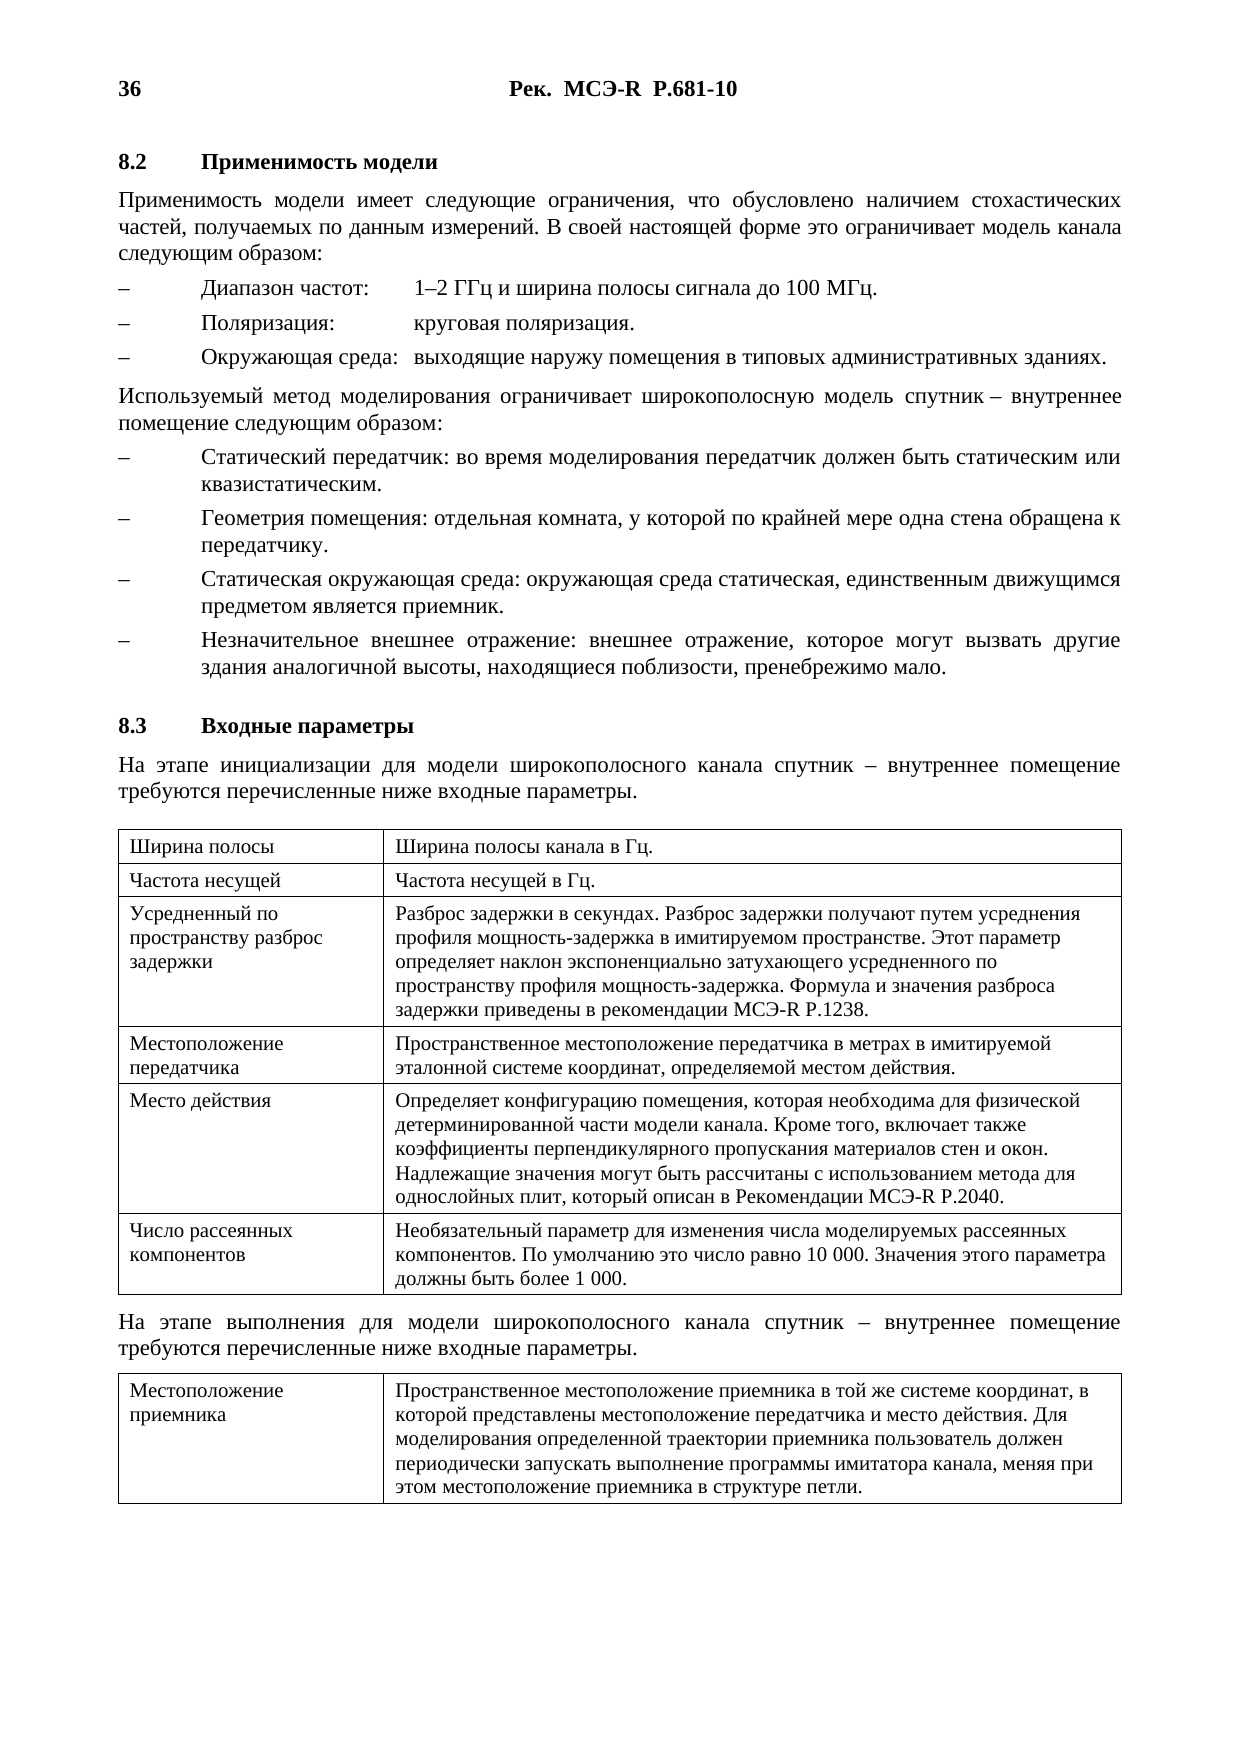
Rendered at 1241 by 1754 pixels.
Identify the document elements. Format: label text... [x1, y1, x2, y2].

table_header Пространственное местоположение приемника в той же системе координат, в которой представлены местоположение передатчика и место действия. Для моделирования определенной траектории приемника пользователь должен периодически запускать выполнение программы имитатора канала, меняя при этом местоположение приемника в структуре петли. [384, 1374, 1121, 1503]
table_cell Частота несущей [119, 864, 383, 896]
table_cell Место действия [119, 1084, 383, 1213]
table_header Местоположение приемника [119, 1374, 383, 1503]
table_cell Частота несущей в Гц. [384, 864, 1121, 896]
table_cell Определяет конфигурацию помещения, которая необходима для физической детерминированной части модели канала. Кроме того, включает также коэффициенты перпендикулярного пропускания материалов стен и окон. Надлежащие значения могут быть рассчитаны с использованием метода для однослойных плит, который описан в Рекомендации МСЭ-R P.2040. [384, 1084, 1121, 1213]
table_cell Разброс задержки в секундах. Разброс задержки получают путем усреднения профиля мощность-задержка в имитируемом пространстве. Этот параметр определяет наклон экспоненциально затухающего усредненного по пространству профиля мощность-задержка. Формула и значения разброса задержки приведены в рекомендации МСЭ-R P.1238. [384, 897, 1121, 1026]
table_cell Местоположение передатчика [119, 1027, 383, 1083]
table_cell Пространственное местоположение передатчика в метрах в имитируемой эталонной системе координат, определяемой местом действия. [384, 1027, 1121, 1083]
table_header Ширина полосы [119, 830, 383, 862]
table_cell Число рассеянных компонентов [119, 1214, 383, 1294]
text – Незначительное внешнее отражение: внешнее отражение, которое могут вызвать другие здания аналогичной высоты, находящиеся поблизости, пренебрежимо мало. [118, 626, 1122, 679]
table_cell Необязательный параметр для изменения числа моделируемых рассеянных компонентов. По умолчанию это число равно 10 000. Значения этого параметра должны быть более 1 000. [384, 1214, 1121, 1294]
text – Статический передатчик: во время моделирования передатчик должен быть статическим или квазистатическим. [118, 443, 1122, 496]
text – Поляризация: круговая поляризация. [118, 309, 1122, 335]
text – Геометрия помещения: отдельная комната, у которой по крайней мере одна стена обращена к передатчику. [118, 504, 1122, 557]
subtitle 8.3 Входные параметры [118, 712, 1122, 739]
text – Окружающая среда: выходящие наружу помещения в типовых административных зданиях. [118, 343, 1122, 370]
text – Диапазон частот: 1–2 ГГц и ширина полосы сигнала до 100 МГц. [118, 274, 1122, 300]
table_cell Усредненный по пространству разброс задержки [119, 897, 383, 1026]
text Применимость модели имеет следующие ограничения, что обусловлено наличием стохастических частей, получаемых по данным измерений. В своей настоящей форме это ограничивает модель канала следующим образом: [118, 187, 1122, 266]
table_header Ширина полосы канала в Гц. [384, 830, 1121, 862]
text На этапе выполнения для модели широкополосного канала спутник – внутреннее помещение требуются перечисленные ниже входные параметры. [118, 1308, 1122, 1361]
subtitle 8.2 Применимость модели [118, 148, 1122, 174]
text На этапе инициализации для модели широкополосного канала спутник – внутреннее помещение требуются перечисленные ниже входные параметры. [118, 751, 1122, 804]
text – Статическая окружающая среда: окружающая среда статическая, единственным движущимся предметом является приемник. [118, 565, 1122, 618]
subtitle Используемый метод моделирования ограничивает широкополосную модель спутник – внутреннее помещение следующим образом: [118, 382, 1122, 435]
